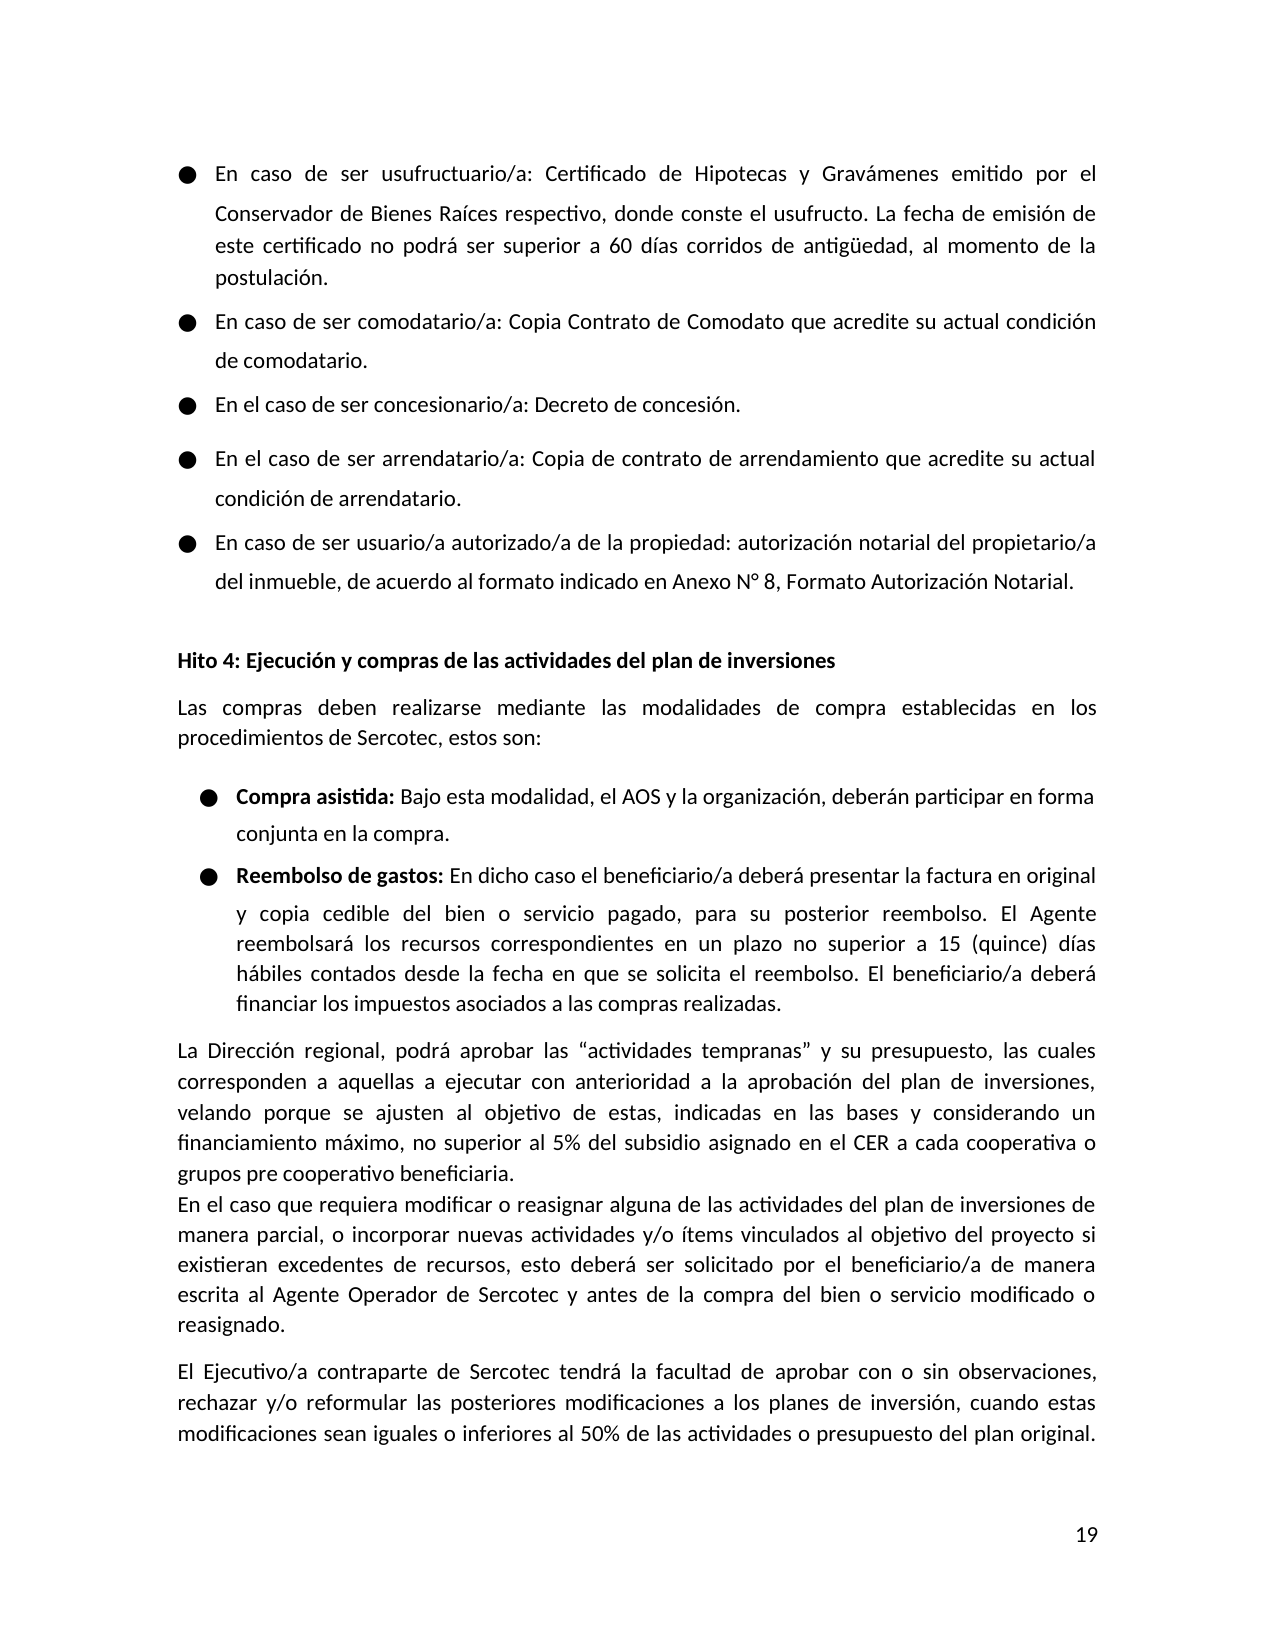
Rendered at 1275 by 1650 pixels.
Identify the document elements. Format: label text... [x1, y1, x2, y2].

list En caso de ser comodatario/a: Copia Contrato de Comodato que acredite su actual condición de comodatario. [177, 295, 1098, 374]
list Compra asistida: Bajo esta modalidad, el AOS y la organización, deberán participar en forma conjunta en la compra. [199, 770, 1098, 847]
text La Dirección regional, podrá aprobar las “actividades tempranas” y su presupuesto, las cuales corresponden a aquellas a ejecutar con anterioridad a la aprobación del plan de inversiones, velando porque se ajusten al objetivo de estas, indicadas en las bases y considerando un financiamiento máximo, no superior al 5% del subsidio asignado en el CER a cada cooperativa o grupos pre cooperativo beneficiaria. [177, 1036, 1098, 1187]
list En caso de ser usuario/a autorizado/a de la propiedad: autorización notarial del propietario/a del inmueble, de acuerdo al formato indicado en Anexo N° 8, Formato Autorización Notarial. [177, 516, 1098, 595]
list En el caso de ser arrendatario/a: Copia de contrato de arrendamiento que acredite su actual condición de arrendatario. [177, 433, 1098, 512]
list Reembolso de gastos: En dicho caso el beneficiario/a deberá presentar la factura en original y copia cedible del bien o servicio pagado, para su posterior reembolso. El Agente reembolsará los recursos correspondientes en un plazo no superior a 15 (quince) días hábiles contados desde la fecha en que se solicita el reembolso. El beneficiario/a deberá financiar los impuestos asociados a las compras realizadas. [199, 849, 1098, 1017]
text Las compras deben realizarse mediante las modalidades de compra establecidas en los procedimientos de Sercotec, estos son: [177, 693, 1098, 751]
list En caso de ser usufructuario/a: Certificado de Hipotecas y Gravámenes emitido por el Conservador de Bienes Raíces respectivo, donde conste el usufructo. La fecha de emisión de este certificado no podrá ser superior a 60 días corridos de antigüedad, al momento de la postulación. [177, 148, 1098, 291]
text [177, 1357, 1098, 1447]
text En el caso que requiera modificar o reasignar alguna de las actividades del plan de inversiones de manera parcial, o incorporar nuevas actividades y/o ítems vinculados al objetivo del proyecto si existieran excedentes de recursos, esto deberá ser solicitado por el beneficiario/a de manera escrita al Agente Operador de Sercotec y antes de la compra del bien o servicio modificado o reasignado. [177, 1190, 1098, 1339]
list En el caso de ser concesionario/a: Decreto de concesión. [177, 379, 1098, 426]
text Hito 4: Ejecución y compras de las actividades del plan de inversiones [177, 646, 1098, 674]
